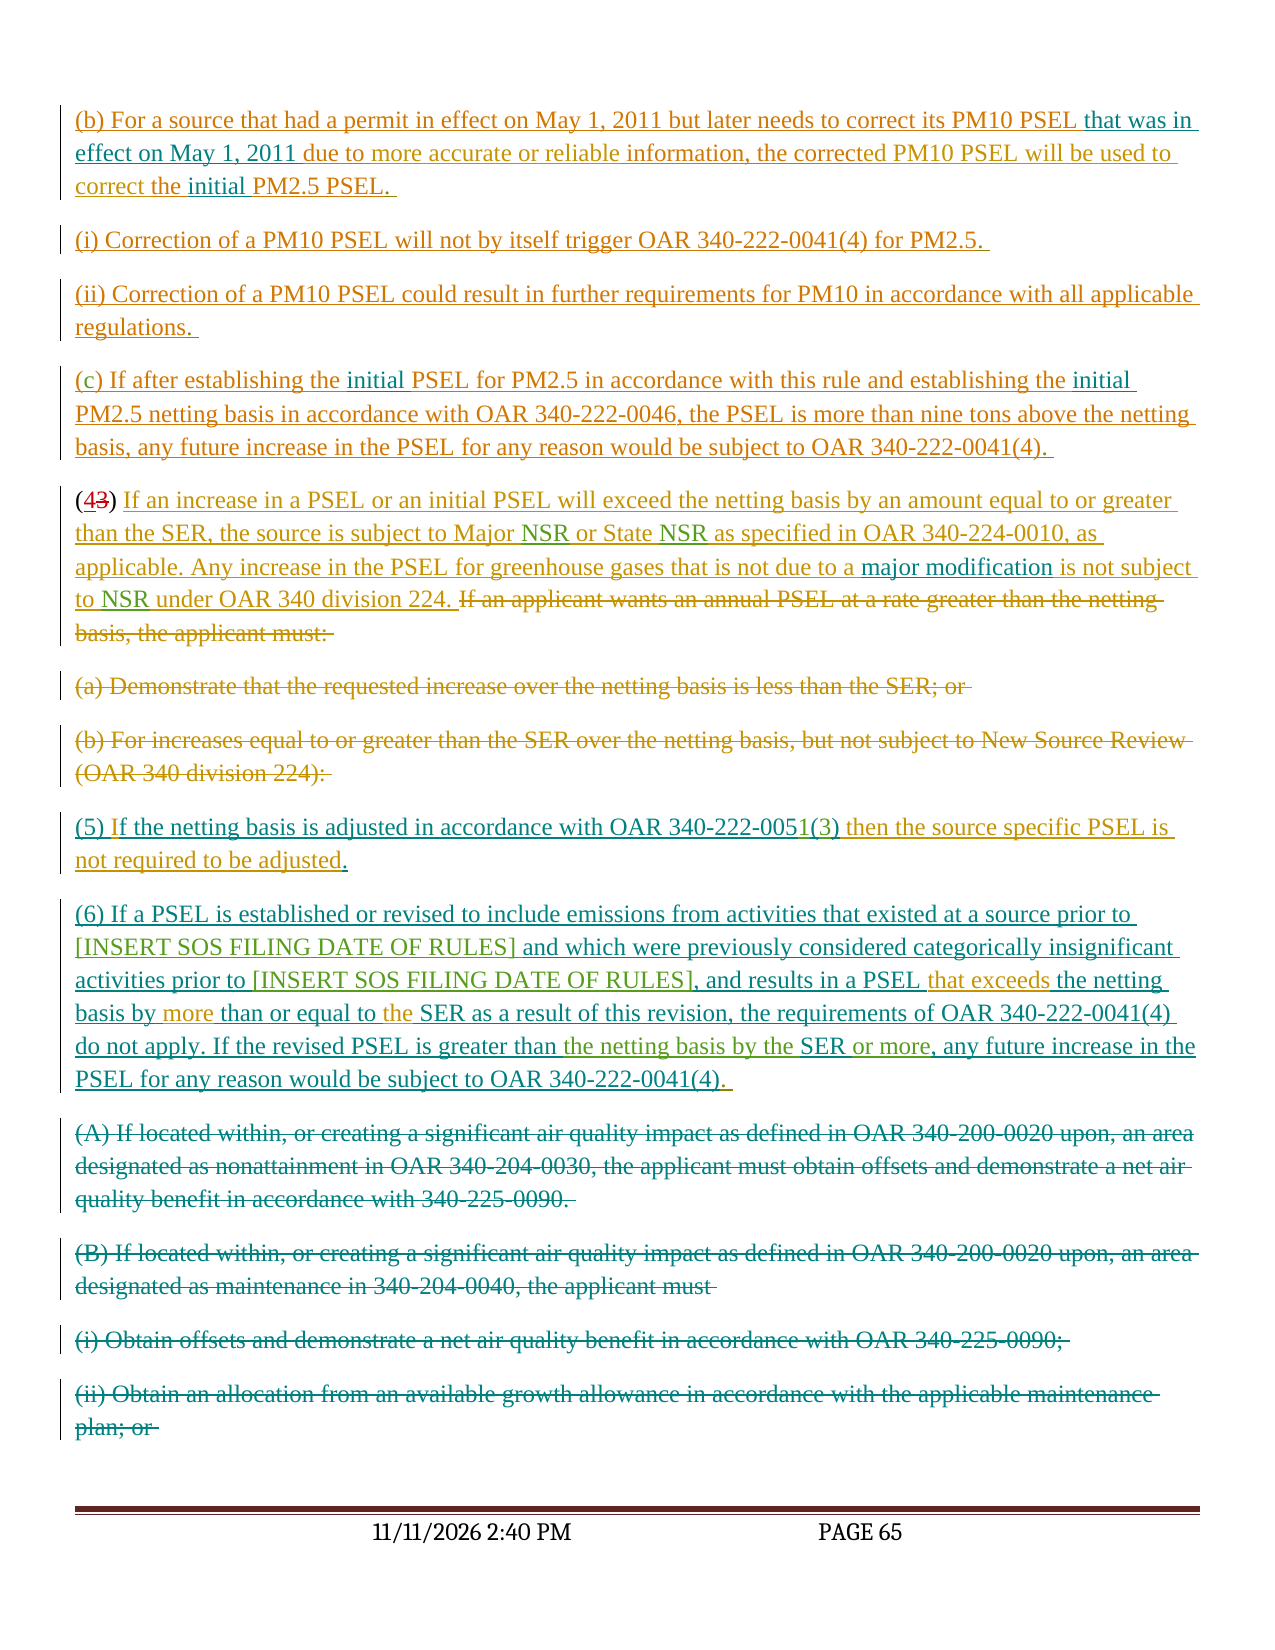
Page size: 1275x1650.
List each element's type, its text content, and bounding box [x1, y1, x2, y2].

text () [75, 486, 1200, 646]
